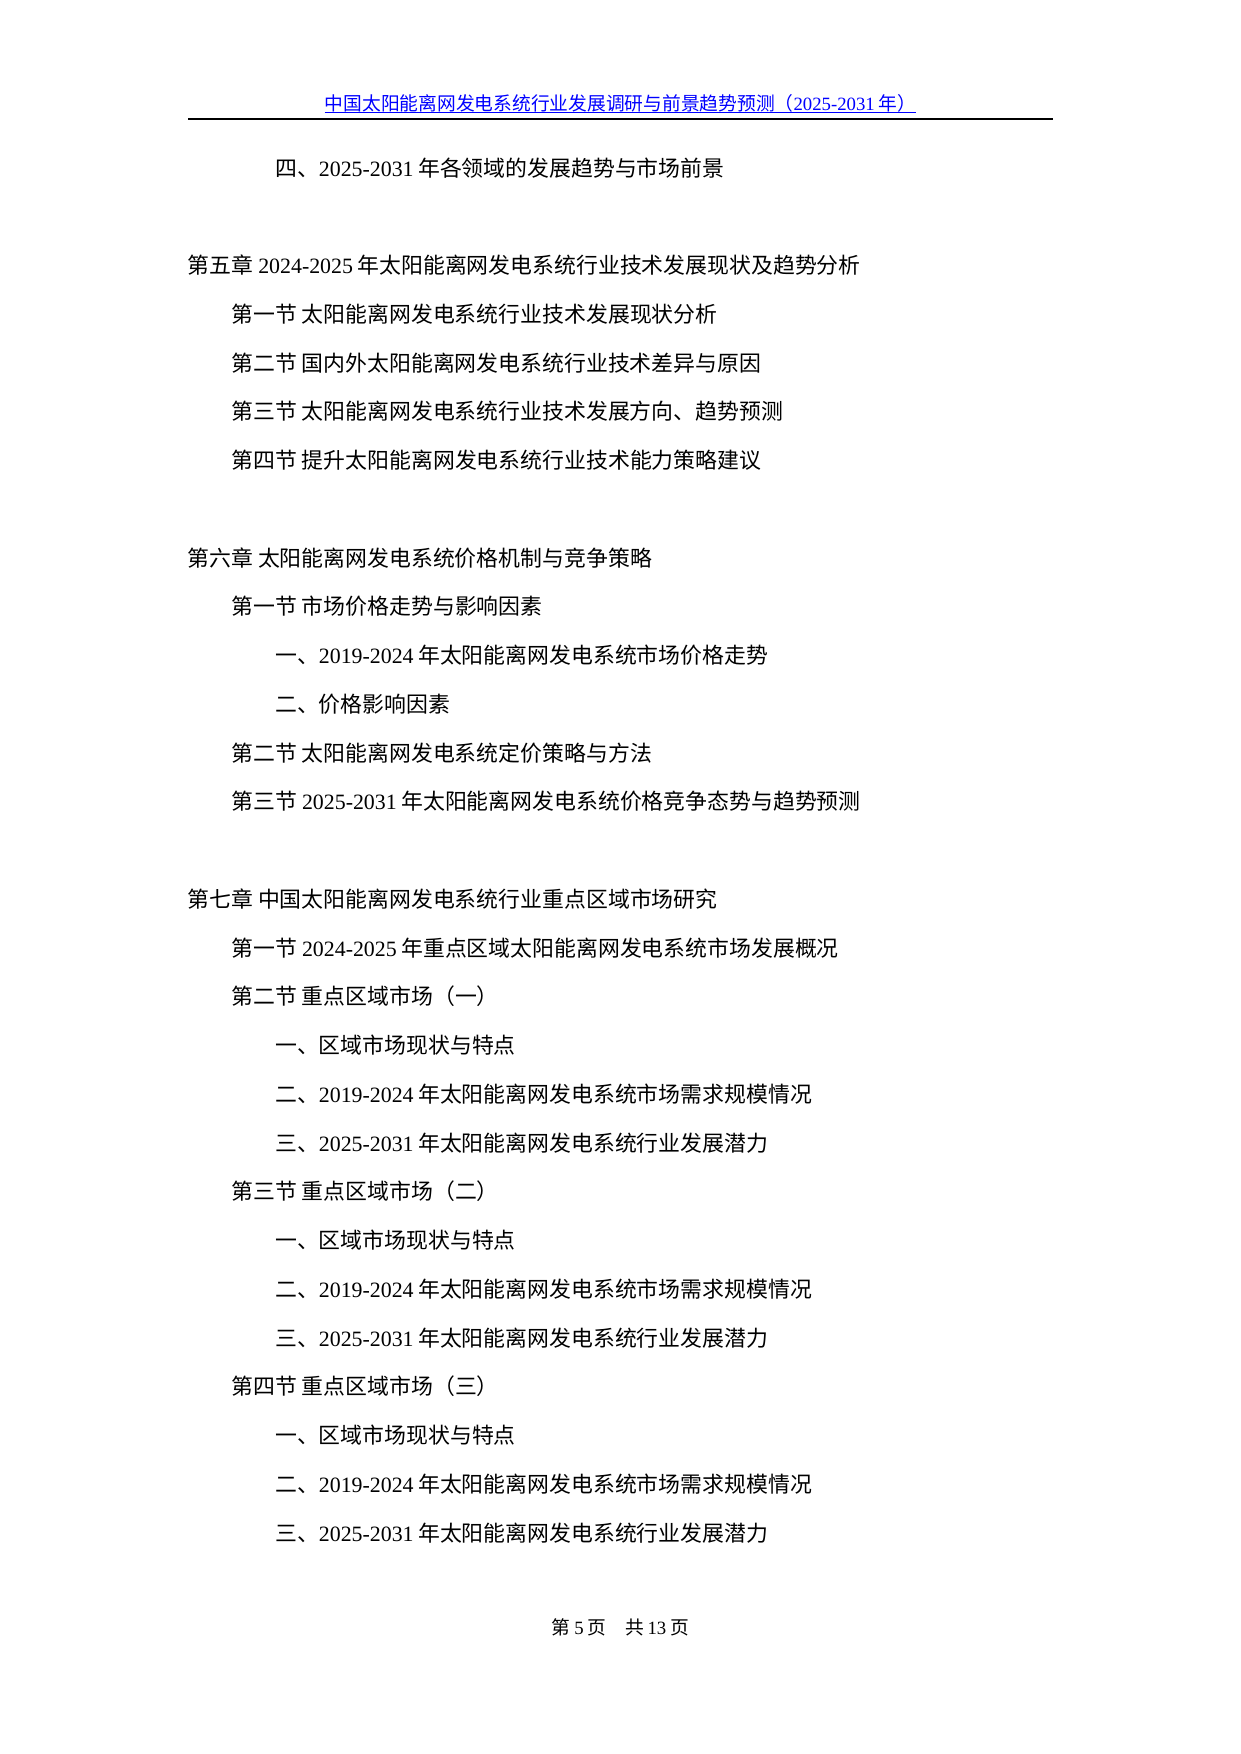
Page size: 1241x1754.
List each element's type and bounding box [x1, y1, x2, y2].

text [187, 150, 1053, 1548]
